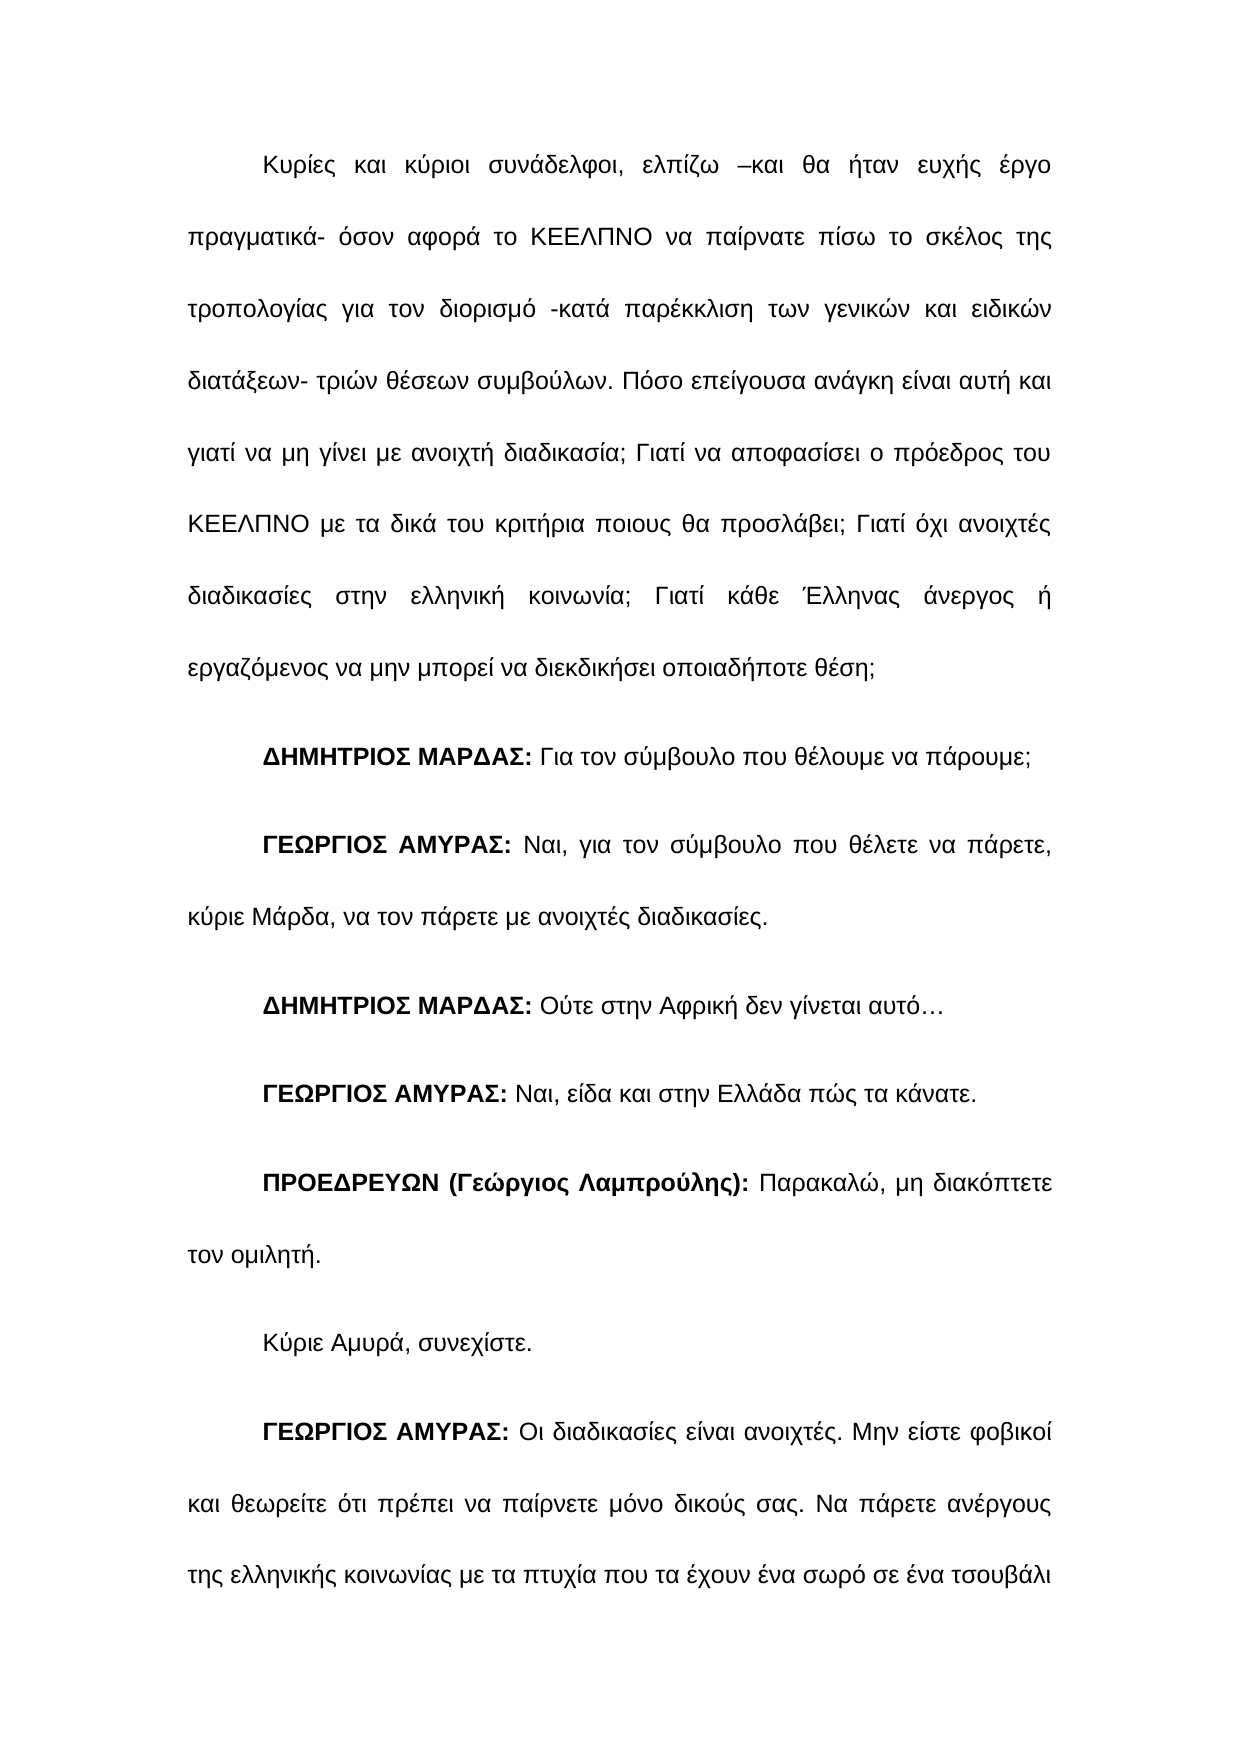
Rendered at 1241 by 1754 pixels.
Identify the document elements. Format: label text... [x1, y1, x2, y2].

text ΠΡΟΕΔΡΕΥΩΝ (Γεώργιος Λαμπρούλης): Παρακαλώ, μη διακόπτετε τον ομιλητή. [187, 1168, 1053, 1268]
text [187, 1417, 1053, 1589]
text Κύριε Αμυρά, συνεχίστε. [187, 1328, 1053, 1357]
text ΔΗΜΗΤΡΙΟΣ ΜΑΡΔΑΣ: Για τον σύμβουλο που θέλουμε να πάρουμε; [187, 742, 1053, 770]
text ΓΕΩΡΓΙΟΣ ΑΜΥΡΑΣ: Ναι, είδα και στην Ελλάδα πώς τα κάνατε. [187, 1079, 1053, 1108]
text Κυρίες και κύριοι συνάδελφοι, ελπίζω –και θα ήταν ευχής έργο πραγματικά- όσον αφορά το ΚΕΕΛΠΝΟ να παίρνατε πίσω το σκέλος της τροπολογίας για τον διορισμό -κατά παρέκκλιση των γενικών και ειδικών διατάξεων- τριών θέσεων συμβούλων. Πόσο επείγουσα ανάγκη είναι αυτή και γιατί να μη γίνει με ανοιχτή διαδικασία; Γιατί να αποφασίσει ο πρόεδρος του ΚΕΕΛΠΝΟ με τα δικά του κριτήρια ποιους θα προσλάβει; Γιατί όχι ανοιχτές διαδικασίες στην ελληνική κοινωνία; Γιατί κάθε Έλληνας άνεργος ή εργαζόμενος να μην μπορεί να διεκδικήσει οποιαδήποτε θέση; [187, 150, 1053, 682]
text ΓΕΩΡΓΙΟΣ ΑΜΥΡΑΣ: Ναι, για τον σύμβουλο που θέλετε να πάρετε, κύριε Μάρδα, να τον πάρετε με ανοιχτές διαδικασίες. [187, 830, 1053, 931]
text ΔΗΜΗΤΡΙΟΣ ΜΑΡΔΑΣ: Ούτε στην Αφρική δεν γίνεται αυτό… [187, 991, 1053, 1019]
